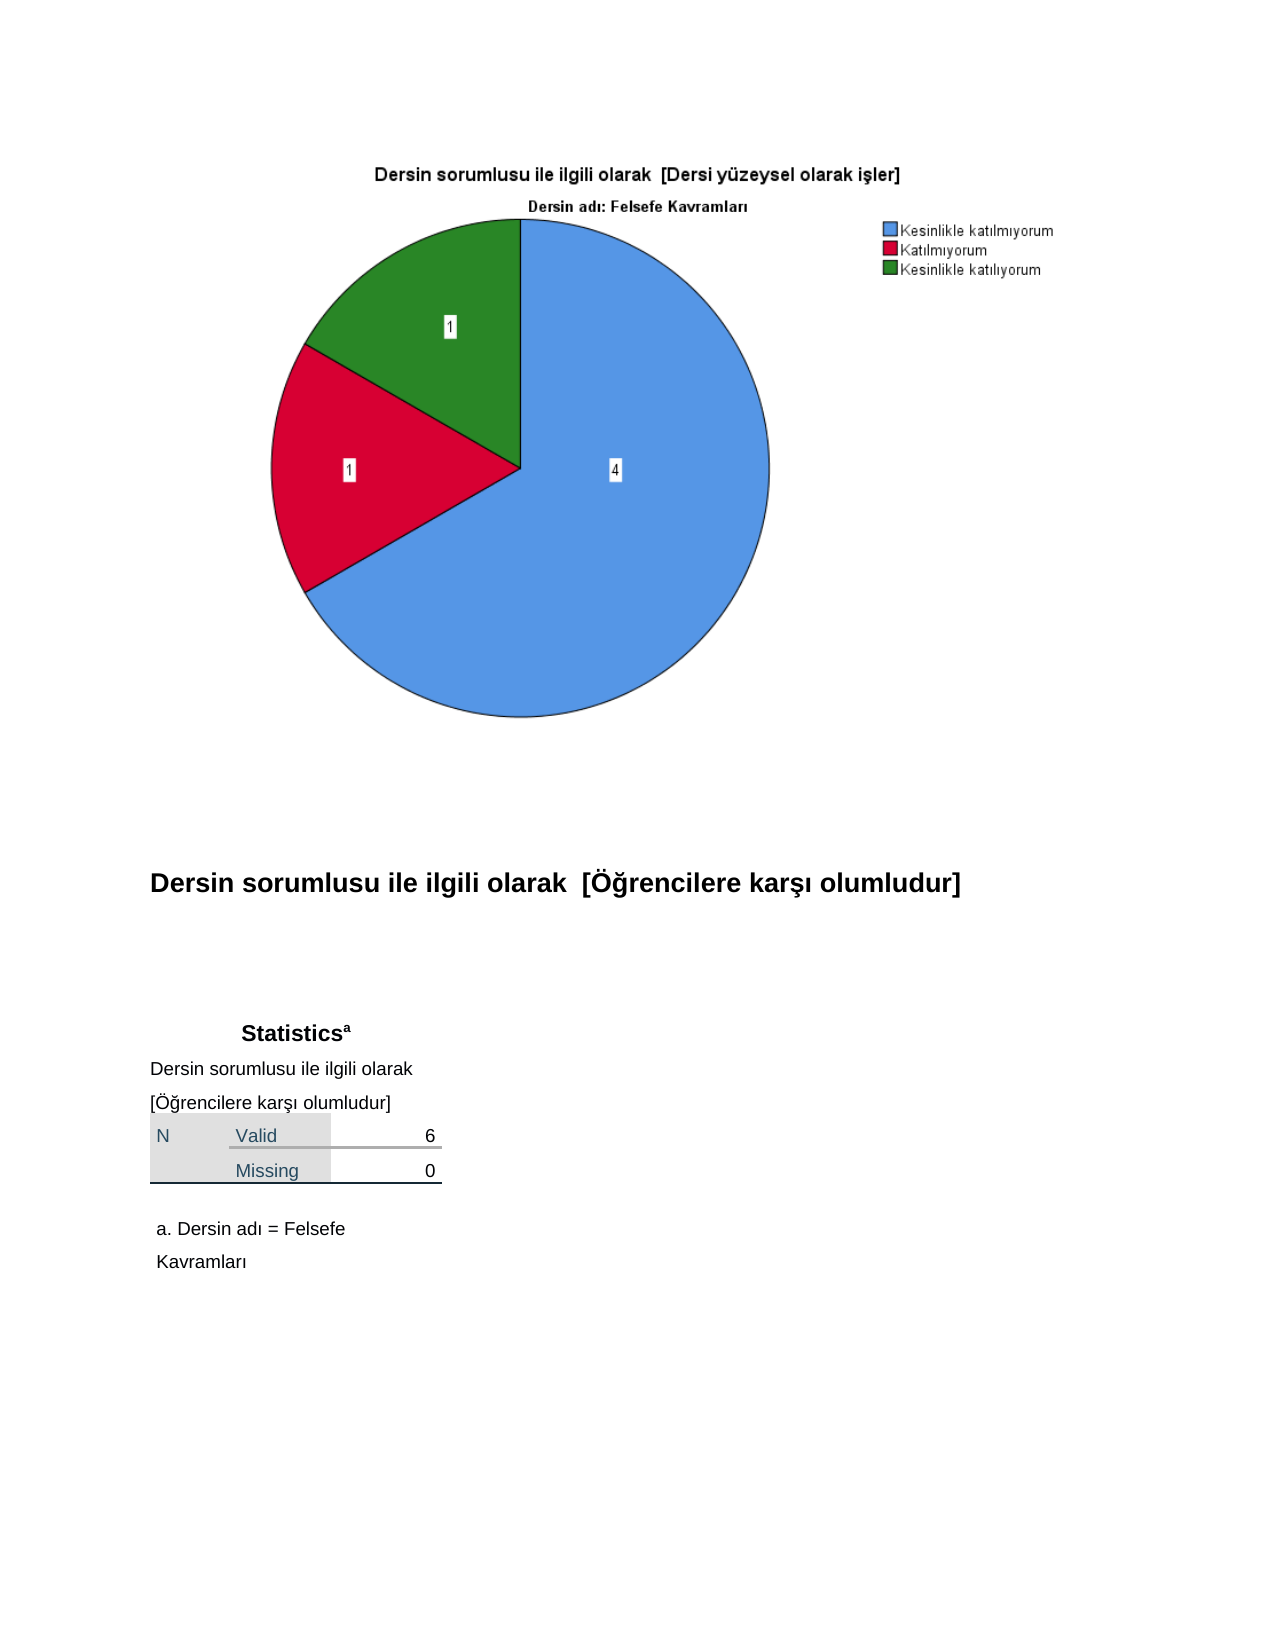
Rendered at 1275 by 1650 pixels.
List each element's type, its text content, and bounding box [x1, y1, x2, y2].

table_header a. Dersin adı = Felsefe Kavramları [150, 1206, 442, 1272]
picture [150, 150, 1125, 724]
text Dersin sorumlusu ile ilgili olarak [Öğrencilere karşı olumludur] [150, 867, 1125, 898]
table_cell N [150, 1113, 229, 1182]
table_cell Dersin sorumlusu ile ilgili olarak [Öğrencilere karşı olumludur] [150, 1046, 442, 1113]
table_cell 0 [331, 1149, 442, 1182]
table_cell Missing [229, 1149, 331, 1182]
table_header Statisticsa [150, 1013, 442, 1046]
table_cell 6 [331, 1113, 442, 1146]
table_cell Valid [229, 1113, 331, 1146]
